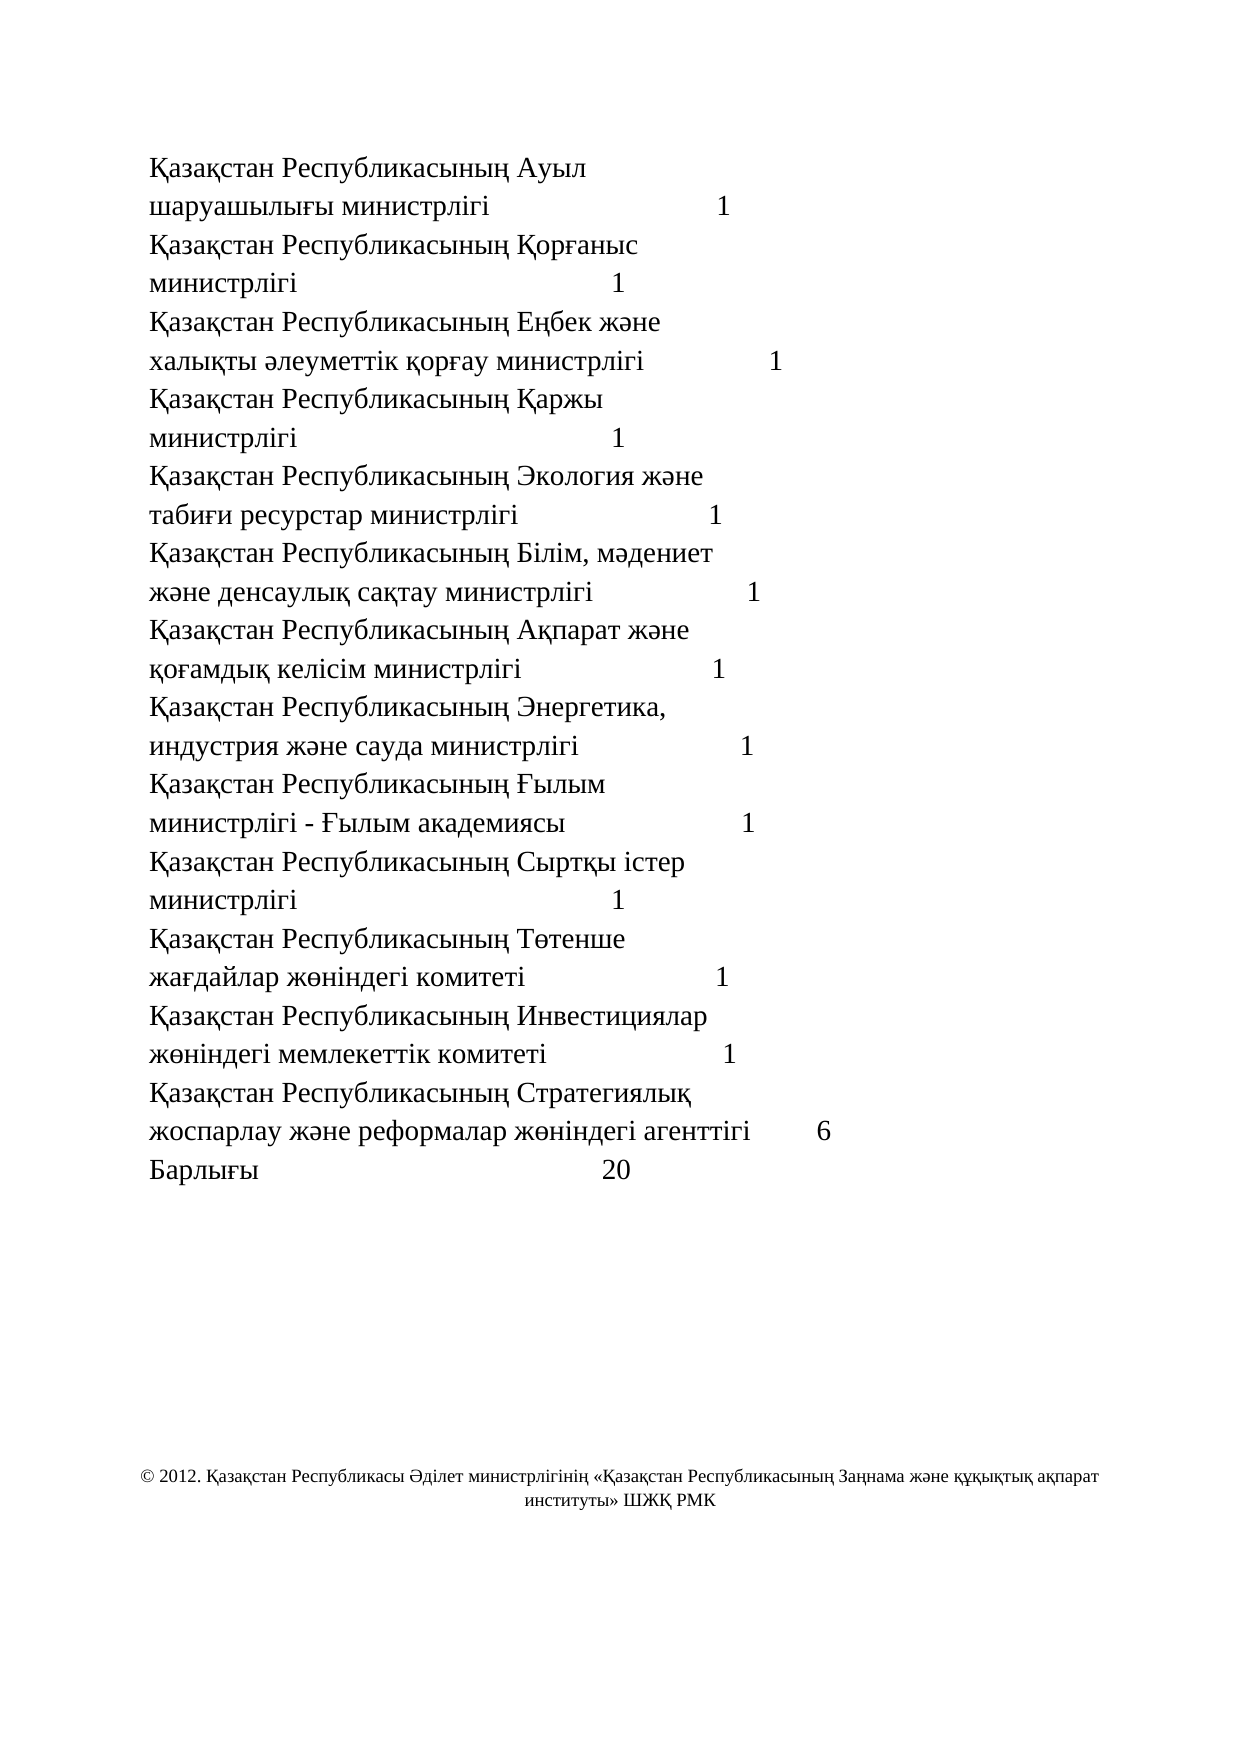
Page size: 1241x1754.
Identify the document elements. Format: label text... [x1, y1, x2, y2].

text Қазақстан Республикасының Ауыл [112, 150, 1128, 183]
text қоғамдық келiсiм министрлiгi 1 [112, 651, 1128, 684]
text Қазақстан Республикасының Ақпарат және [112, 612, 1128, 646]
text Қазақстан Республикасының Сыртқы iстер [112, 844, 1128, 877]
text табиғи ресурстар министрлiгi 1 [112, 497, 1128, 530]
text жөнiндегi мемлекеттiк комитетi 1 [112, 1036, 1128, 1070]
text жағдайлар жөнiндегi комитетi 1 [112, 959, 1128, 993]
text министрлiгi 1 [112, 882, 1128, 916]
text Қазақстан Республикасының Еңбек және [112, 304, 1128, 338]
text © 2012. Қазақстан Республикасы Әділет министрлігінің «Қазақстан Республикасының Заңнама және құқықтық ақпарат институты» ШЖҚ РМК [112, 1464, 1128, 1511]
text және денсаулық сақтау министрлiгi 1 [112, 574, 1128, 607]
text жоспарлау және реформалар жөнiндегi агенттiгi 6 [112, 1113, 1128, 1147]
text министрлiгi 1 [112, 420, 1128, 453]
text Қазақстан Республикасының Экология және [112, 458, 1128, 492]
text Қазақстан Республикасының Қаржы [112, 381, 1128, 415]
text Қазақстан Республикасының Ғылым [112, 767, 1128, 800]
text халықты әлеуметтiк қорғау министрлiгi 1 [112, 343, 1128, 376]
text индустрия және сауда министрлiгi 1 [112, 728, 1128, 762]
text Қазақстан Республикасының Қорғаныс [112, 227, 1128, 261]
text Қазақстан Республикасының Стратегиялық [112, 1075, 1128, 1108]
text Барлығы 20 [112, 1152, 1128, 1186]
text Қазақстан Республикасының Инвестициялар [112, 998, 1128, 1031]
text министрлiгi 1 [112, 266, 1128, 299]
text шаруашылығы министрлiгi 1 [112, 188, 1128, 222]
text Қазақстан Республикасының Бiлiм, мәдениет [112, 535, 1128, 569]
text Қазақстан Республикасының Төтенше [112, 921, 1128, 954]
text Қазақстан Республикасының Энергетика, [112, 689, 1128, 723]
text министрлiгi - Ғылым академиясы 1 [112, 805, 1128, 839]
